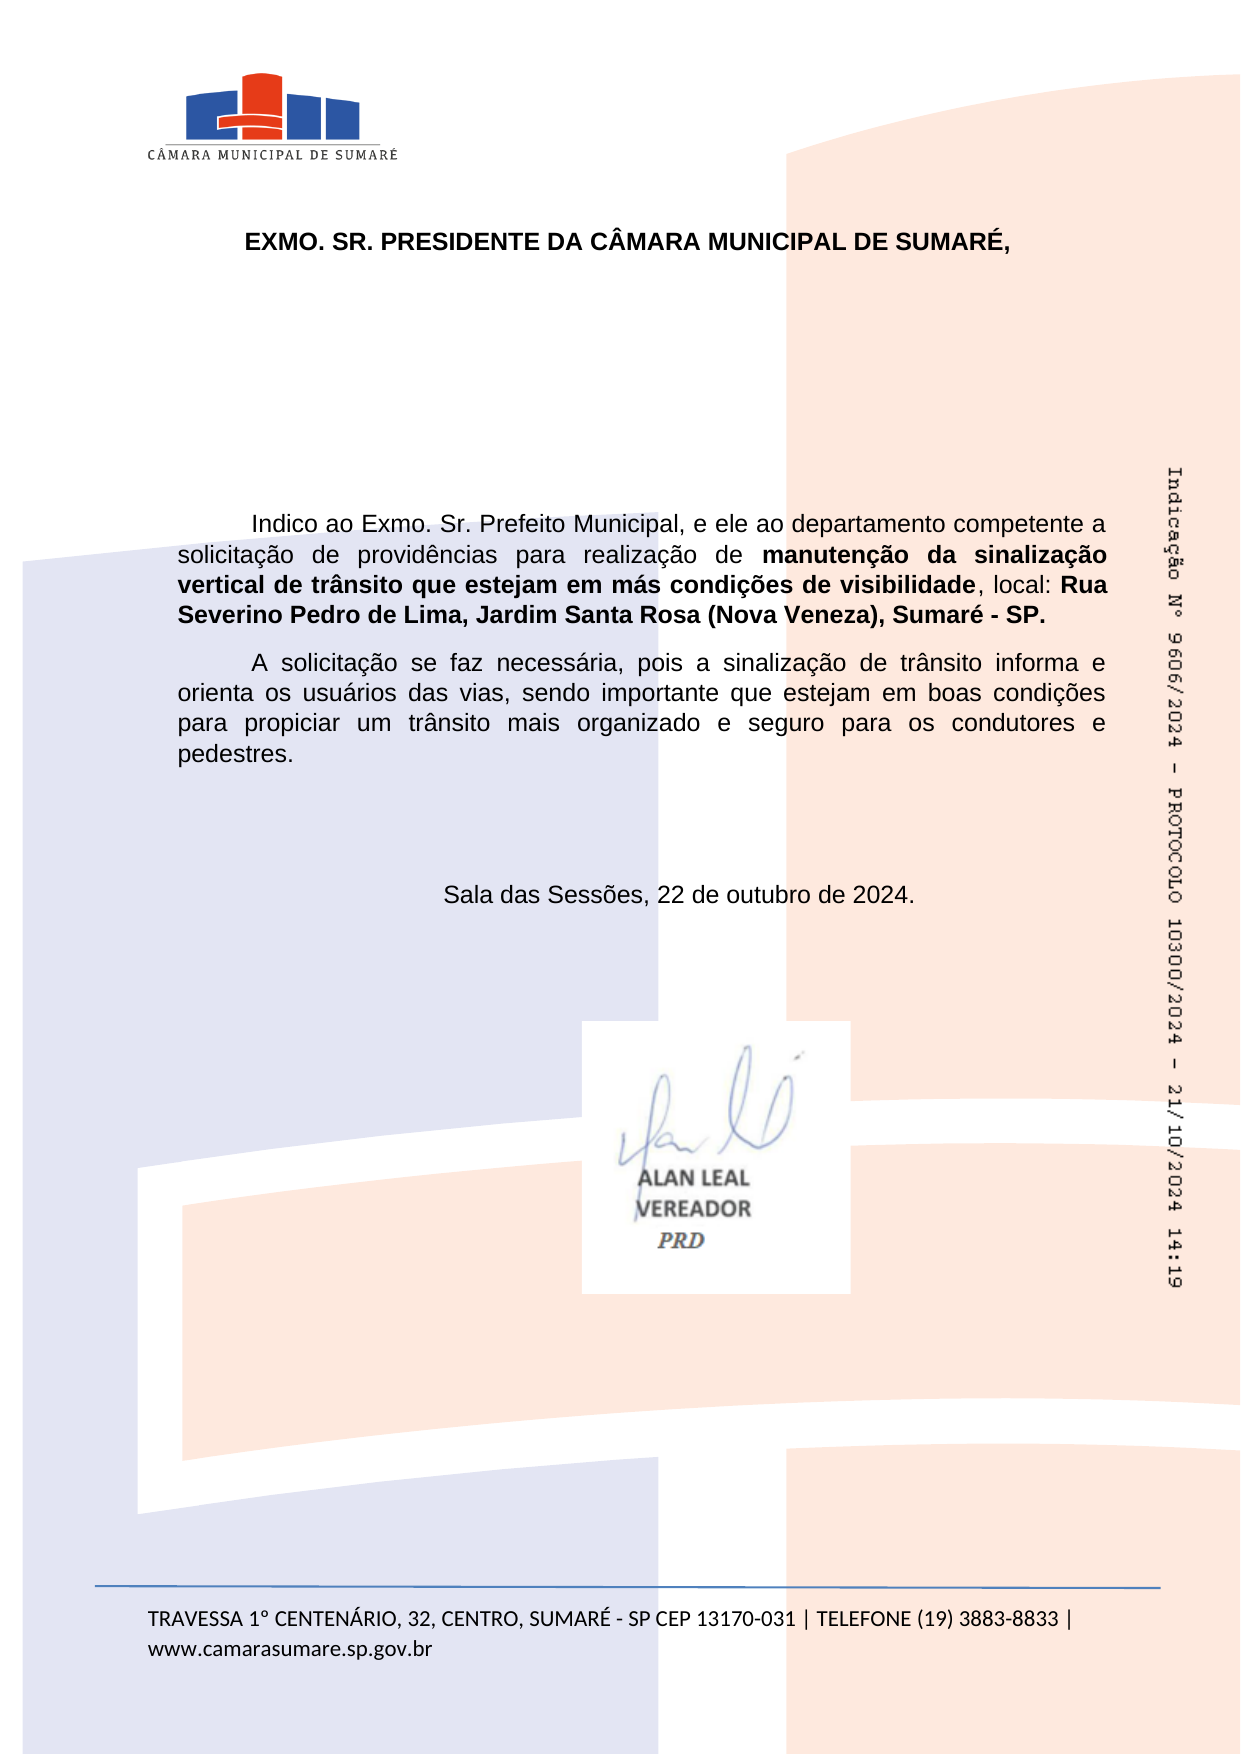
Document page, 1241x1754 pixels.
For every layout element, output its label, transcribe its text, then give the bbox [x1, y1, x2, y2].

picture [581, 1021, 851, 1294]
text Sala das Sessões, 22 de outubro de 2024. [177, 880, 1107, 909]
text Indico ao Exmo. Sr. Prefeito Municipal, e ele ao departamento competente a solicitação de providências para realização de manutenção da sinalização vertical de trânsito que estejam em más condições de visibilidade, local: Rua Severino Pedro de Lima, Jardim Santa Rosa (Nova Veneza), Sumaré - SP. [177, 509, 1107, 629]
picture [1142, 462, 1205, 1292]
text EXMO. SR. PRESIDENTE DA CÂMARA MUNICIPAL DE SUMARÉ, [148, 227, 1107, 255]
picture [147, 73, 398, 162]
text A solicitação se faz necessária, pois a sinalização de trânsito informa e orienta os usuários das vias, sendo importante que estejam em boas condições para propiciar um trânsito mais organizado e seguro para os condutores e pedestres. [177, 647, 1107, 767]
